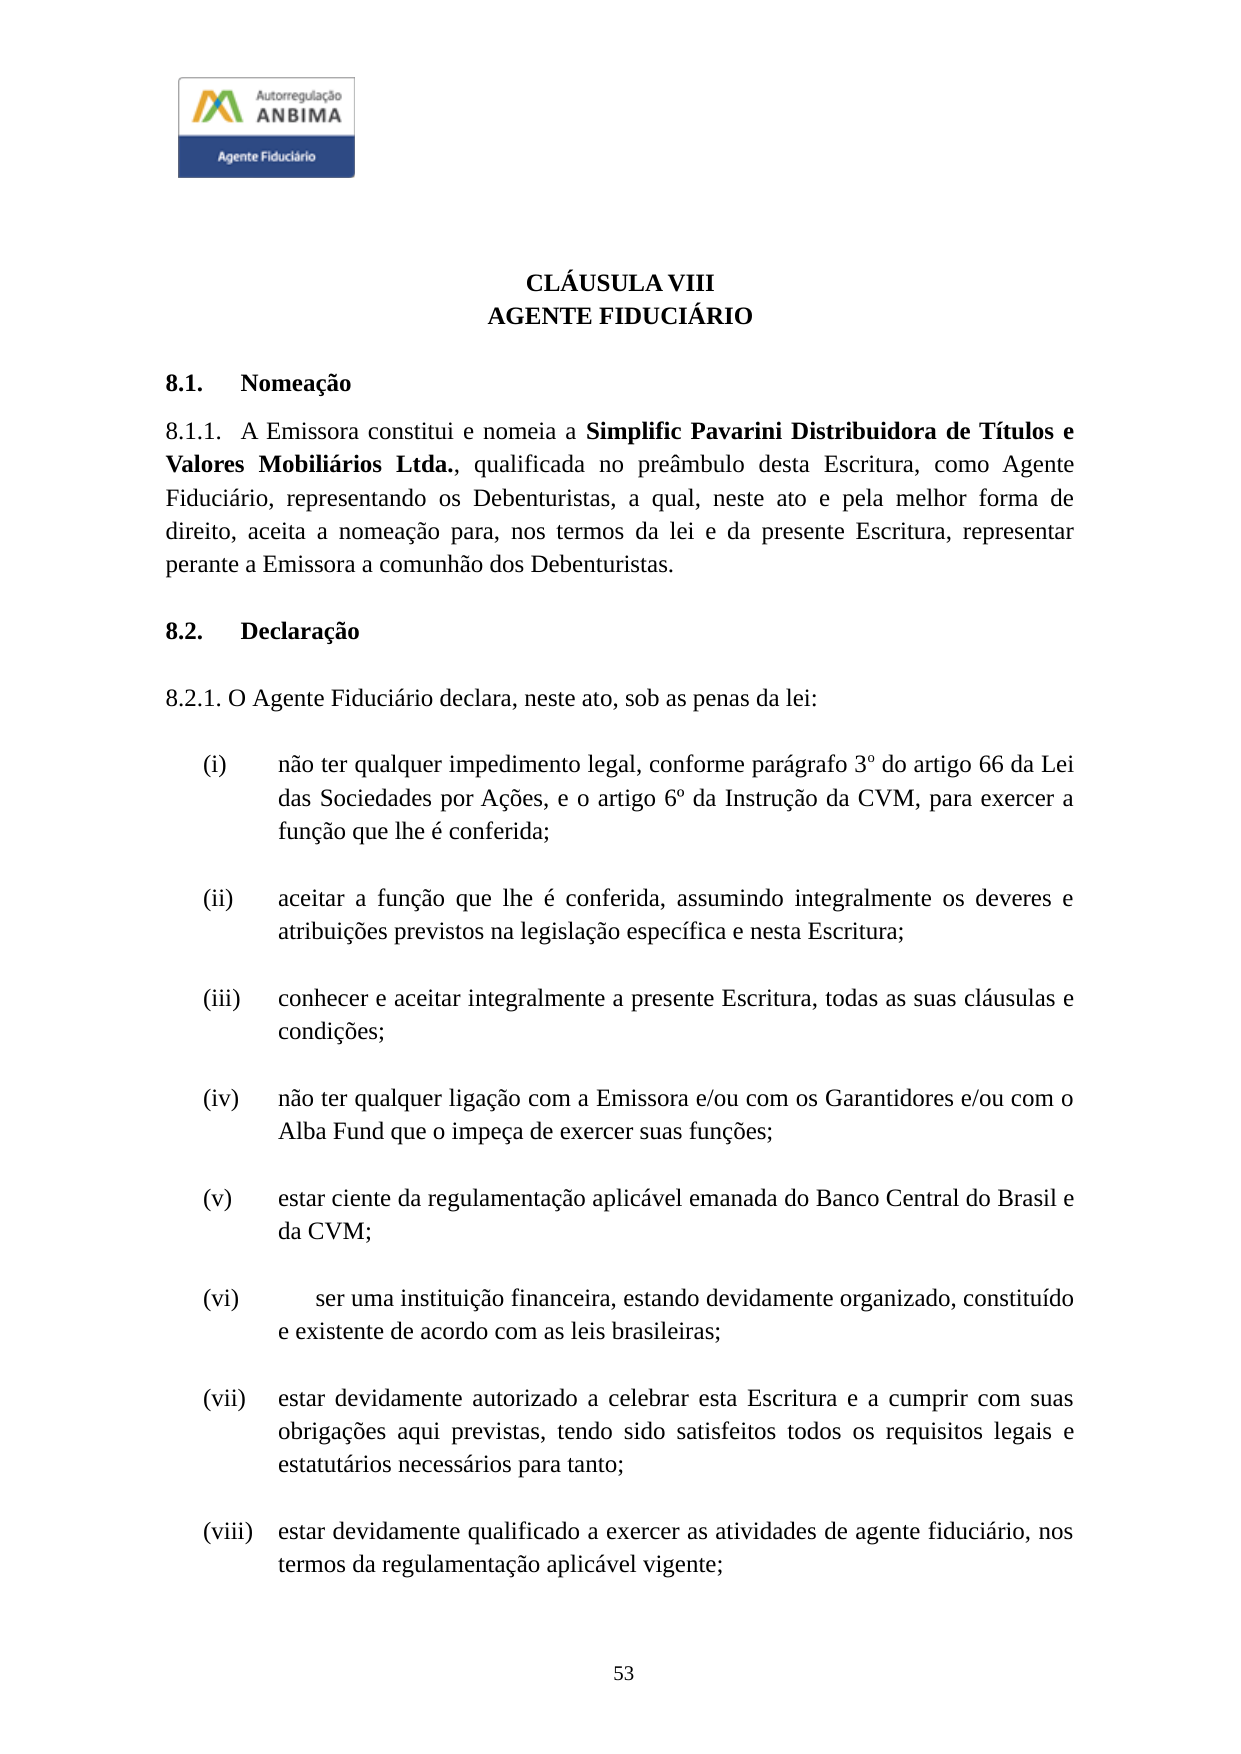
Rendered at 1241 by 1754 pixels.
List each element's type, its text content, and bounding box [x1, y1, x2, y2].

list não ter qualquer ligação com a Emissora e/ou com os Garantidores e/ou com o Alba Fund que o impeça de exercer suas funções; [203, 1079, 1075, 1146]
list aceitar a função que lhe é conferida, assumindo integralmente os deveres e atribuições previstos na legislação específica e nesta Escritura; [203, 879, 1075, 946]
list conhecer e aceitar integralmente a presente Escritura, todas as suas cláusulas e condições; [203, 979, 1075, 1046]
list 8.1.1. A Emissora constitui e nomeia a Simplific Pavarini Distribuidora de Títulos e Valores Mobiliários Ltda., qualificada no preâmbulo desta Escritura, como Agente Fiduciário, representando os Debenturistas, a qual, neste ato e pela melhor forma de direito, aceita a nomeação para, nos termos da lei e da presente Escritura, representar perante a Emissora a comunhão dos Debenturistas. [165, 413, 1075, 579]
list 8.1. Nomeação [165, 365, 1075, 398]
text 8.2.1. O Agente Fiduciário declara, neste ato, sob as penas da lei: [165, 679, 1075, 713]
list ser uma instituição financeira, estando devidamente organizado, constituído e existente de acordo com as leis brasileiras; [203, 1279, 1075, 1346]
list CLÁUSULA VIII [165, 265, 1075, 298]
list estar devidamente autorizado a celebrar esta Escritura e a cumprir com suas obrigações aqui previstas, tendo sido satisfeitos todos os requisitos legais e estatutários necessários para tanto; [203, 1379, 1075, 1479]
text 8.2. Declaração [165, 613, 1075, 646]
list AGENTE FIDUCIÁRIO [165, 298, 1075, 331]
list estar ciente da regulamentação aplicável emanada do Banco Central do Brasil e da CVM; [203, 1179, 1075, 1246]
list não ter qualquer impedimento legal, conforme parágrafo 3o do artigo 66 da Lei das Sociedades por Ações, e o artigo 6º da Instrução da CVM, para exercer a função que lhe é conferida; [203, 746, 1075, 846]
list estar devidamente qualificado a exercer as atividades de agente fiduciário, nos termos da regulamentação aplicável vigente; [203, 1513, 1075, 1579]
